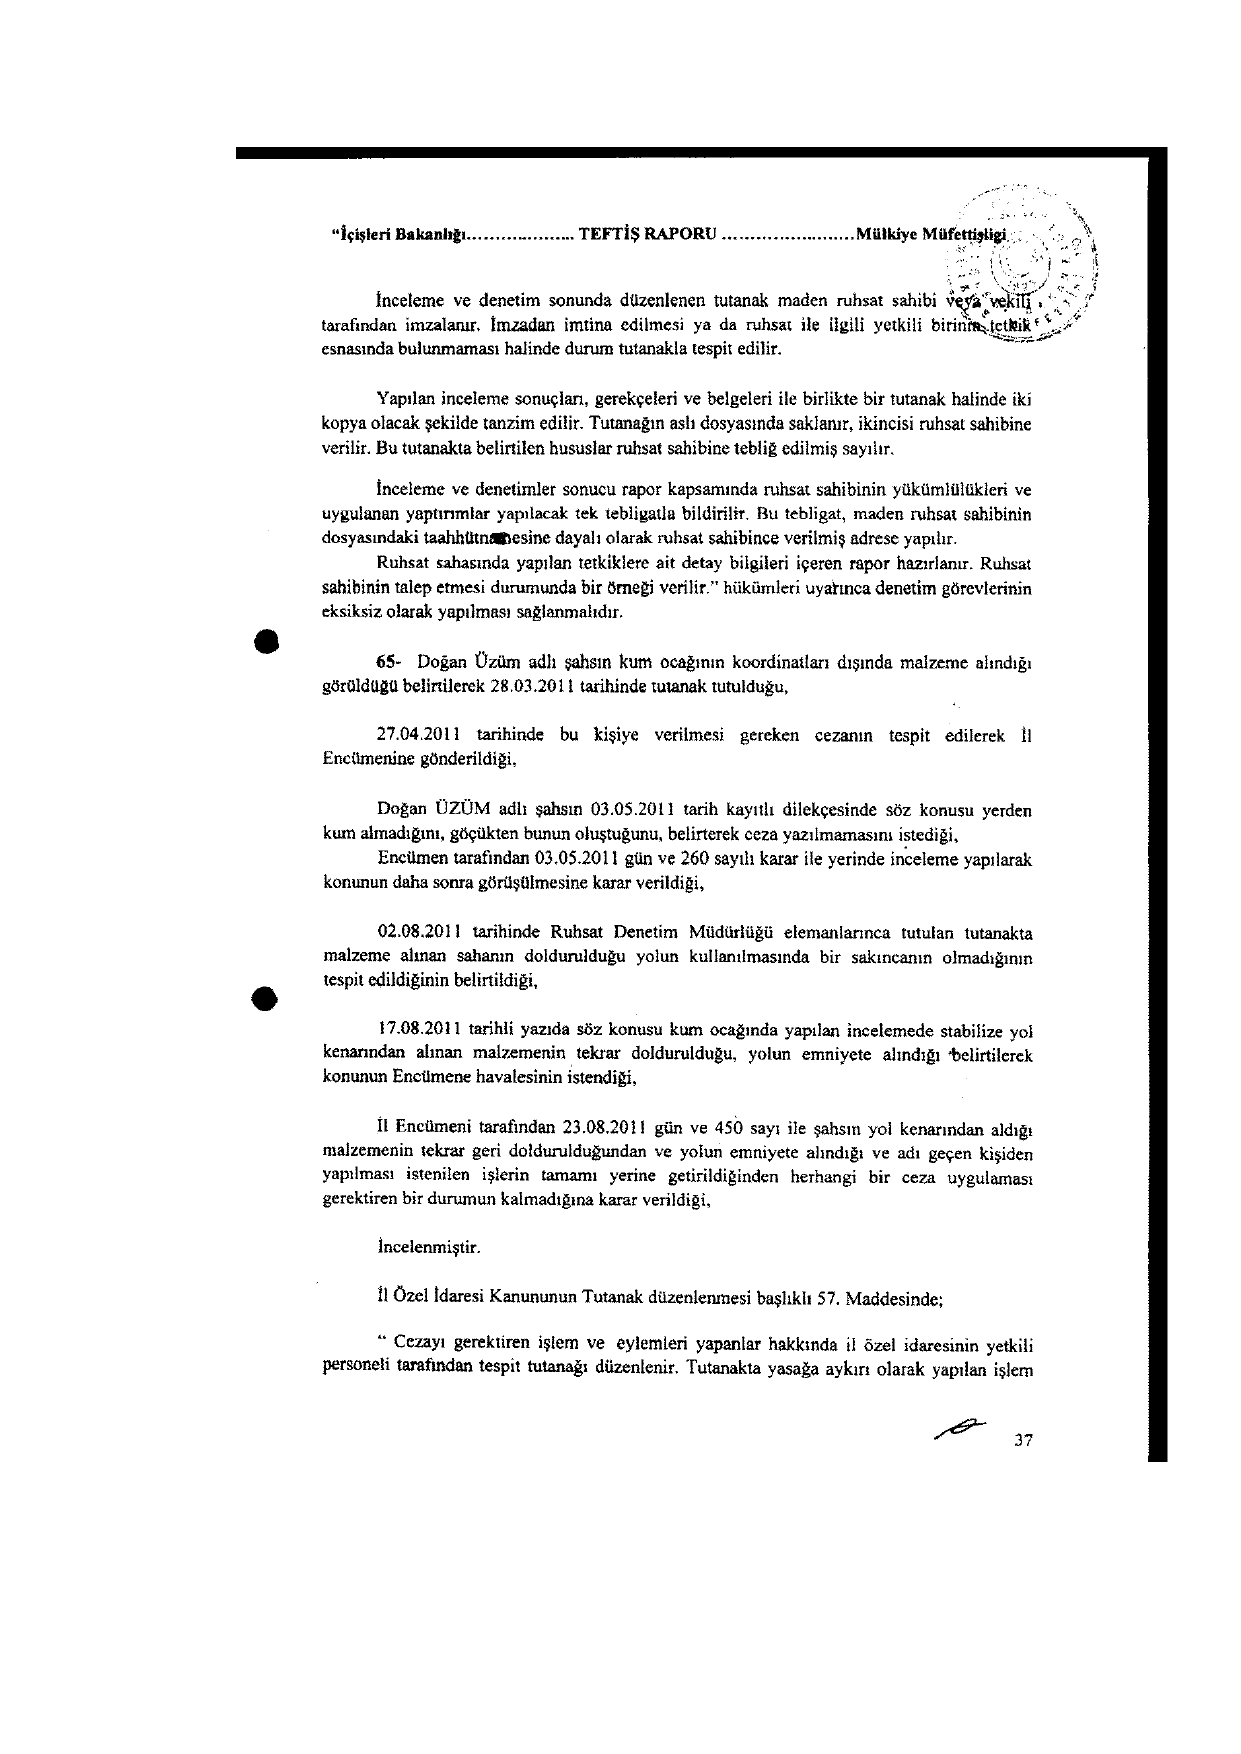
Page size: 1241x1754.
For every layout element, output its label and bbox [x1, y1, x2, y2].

picture [236, 147, 1168, 1462]
